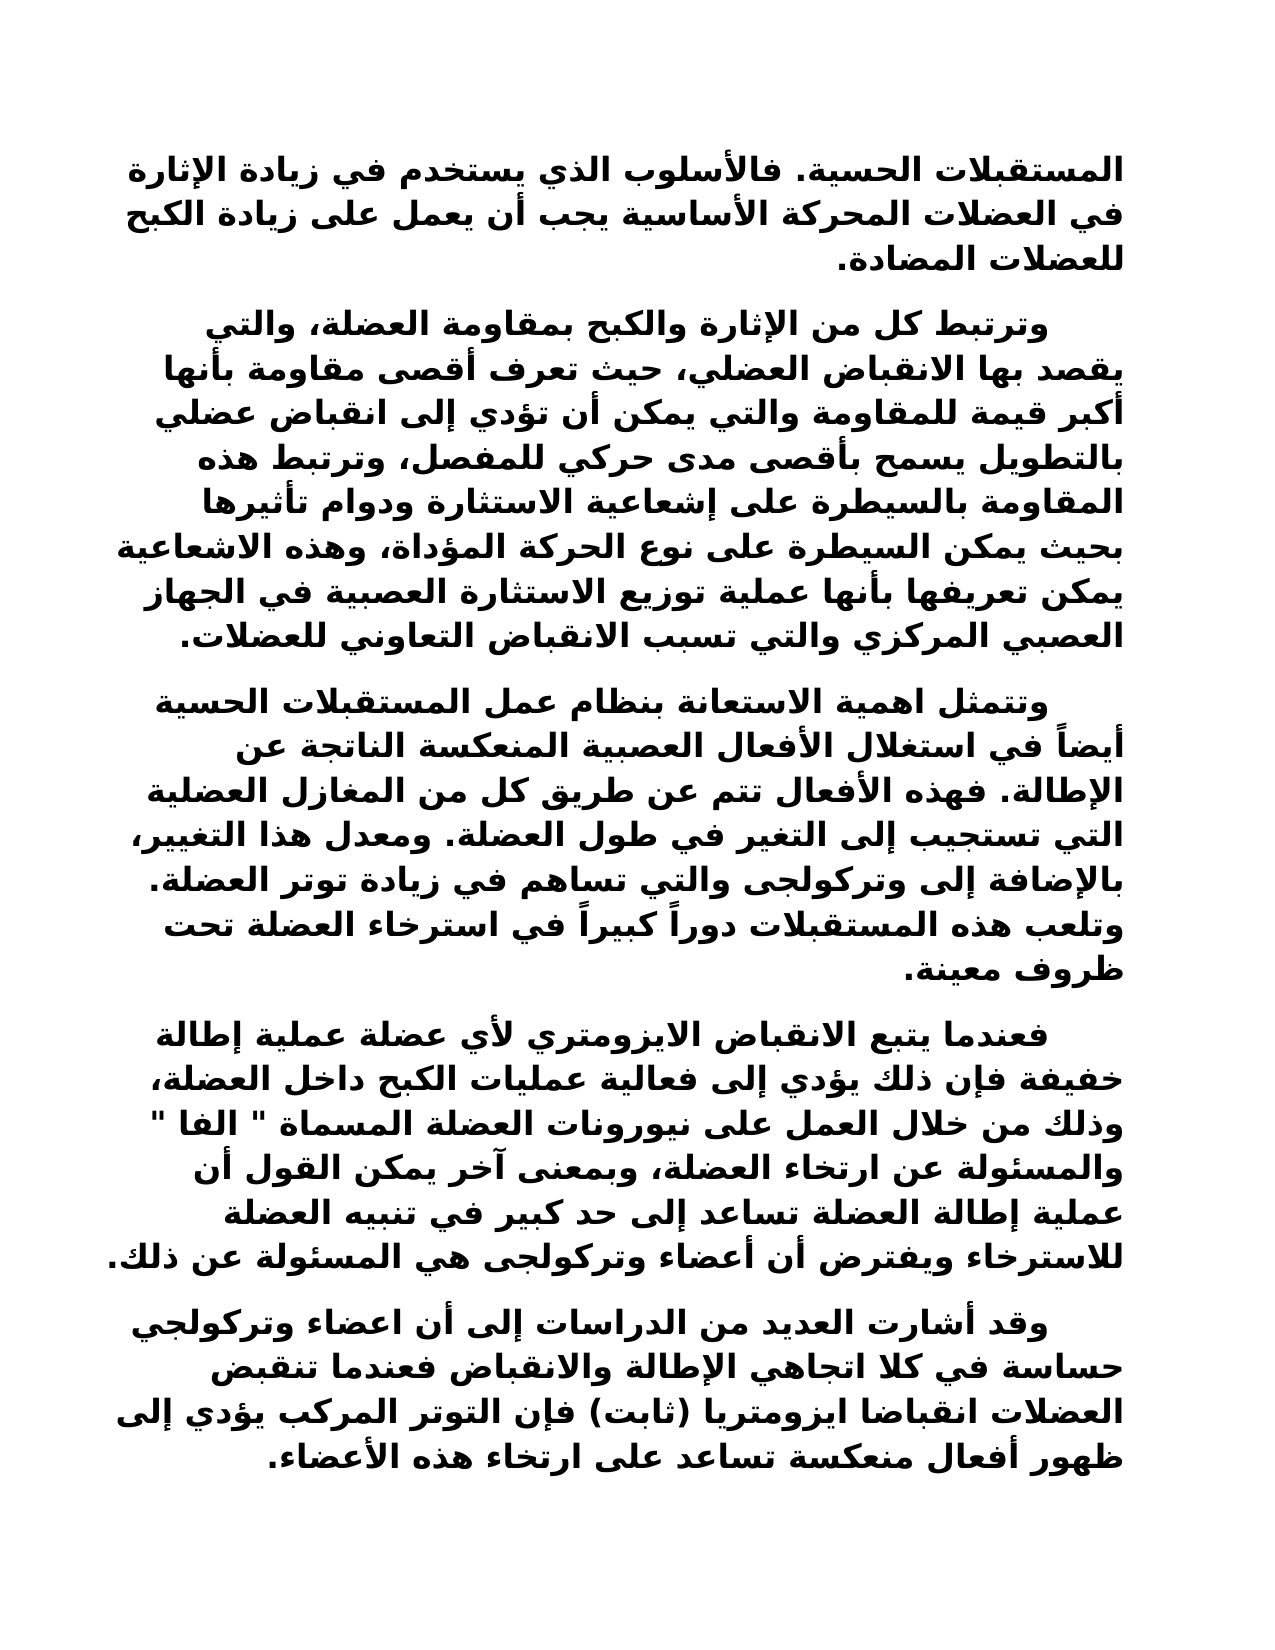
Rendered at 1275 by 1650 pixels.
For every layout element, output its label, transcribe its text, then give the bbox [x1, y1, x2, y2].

text وترتبط كل من الإثارة والكبح بمقاومة العضلة، والتي يقصد بها الانقباض العضلي، حيث تعرف أقصى مقاومة بأنها أكبر قيمة للمقاومة والتي يمكن أن تؤدي إلى انقباض عضلي بالتطويل يسمح بأقصى مدى حركي للمفصل، وترتبط هذه المقاومة بالسيطرة على إشعاعية الاستثارة ودوام تأثيرها بحيث يمكن السيطرة على نوع الحركة المؤداة، وهذه الاشعاعية يمكن تعريفها بأنها عملية توزيع الاستثارة العصبية في الجهاز العصبي المركزي والتي تسبب الانقباض التعاوني للعضلات. [106, 304, 1125, 656]
text وقد أشارت العديد من الدراسات إلى أن اعضاء وتركولجي حساسة في كلا اتجاهي الإطالة والانقباض فعندما تنقبض العضلات انقباضا ايزومتريا (ثابت) فإن التوتر المركب يؤدي إلى ظهور أفعال منعكسة تساعد على ارتخاء هذه الأعضاء. [106, 1303, 1125, 1476]
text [106, 150, 1125, 278]
text وتتمثل اهمية الاستعانة بنظام عمل المستقبلات الحسية أيضاً في استغلال الأفعال العصبية المنعكسة الناتجة عن الإطالة. فهذه الأفعال تتم عن طريق كل من المغازل العضلية التي تستجيب إلى التغير في طول العضلة. ومعدل هذا التغيير، بالإضافة إلى وتركولجى والتي تساهم في زيادة توتر العضلة. وتلعب هذه المستقبلات دوراً كبيراً في استرخاء العضلة تحت ظروف معينة. [106, 682, 1125, 988]
text فعندما يتبع الانقباض الايزومتري لأي عضلة عملية إطالة خفيفة فإن ذلك يؤدي إلى فعالية عمليات الكبح داخل العضلة، وذلك من خلال العمل على نيورونات العضلة المسماة " الفا " والمسئولة عن ارتخاء العضلة، وبمعنى آخر يمكن القول أن عملية إطالة العضلة تساعد إلى حد كبير في تنبيه العضلة للاسترخاء ويفترض أن أعضاء وتركولجى هي المسئولة عن ذلك. [106, 1015, 1125, 1277]
